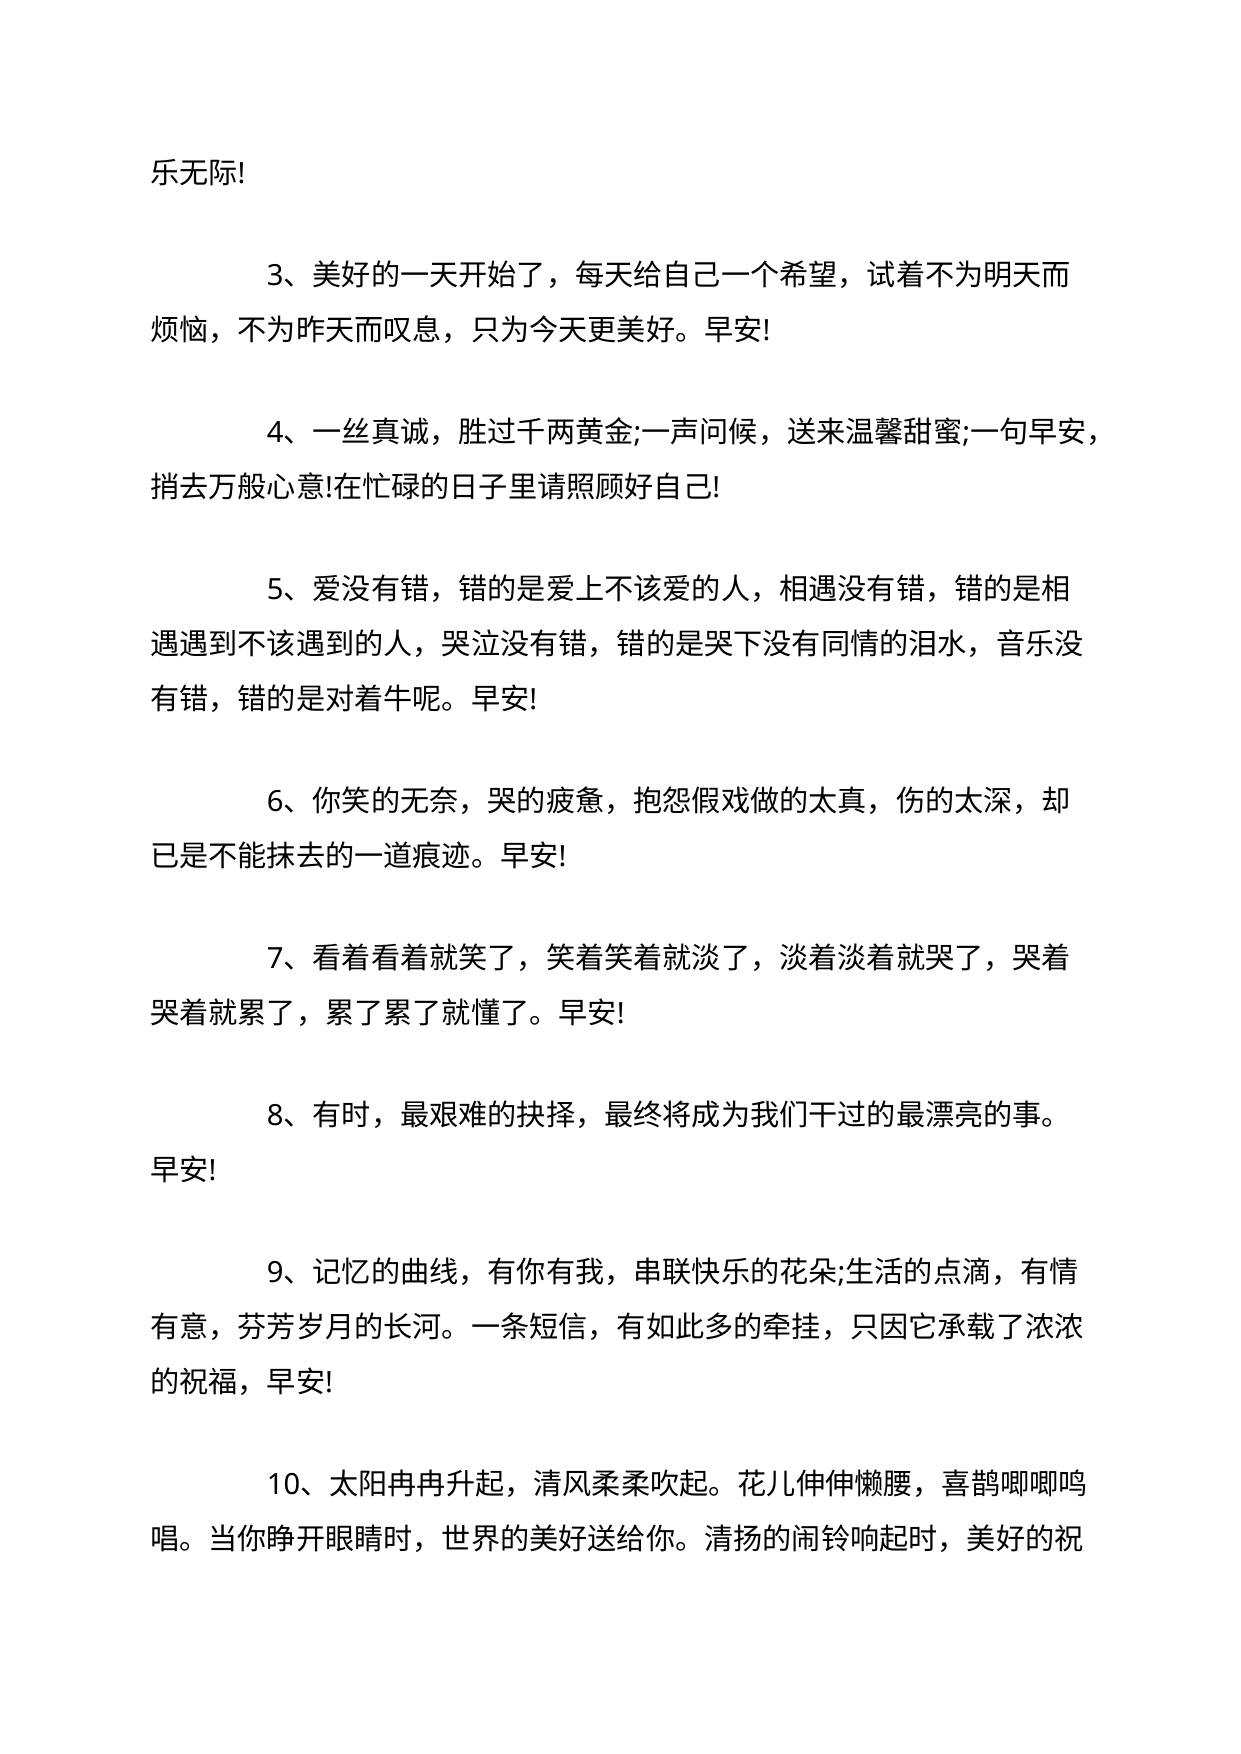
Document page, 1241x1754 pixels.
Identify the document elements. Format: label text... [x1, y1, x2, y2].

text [150, 1461, 1090, 1558]
text 8、有时，最艰难的抉择，最终将成为我们干过的最漂亮的事。早安! [150, 1092, 1090, 1189]
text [150, 150, 1090, 192]
text 5、爱没有错，错的是爱上不该爱的人，相遇没有错，错的是相遇遇到不该遇到的人，哭泣没有错，错的是哭下没有同情的泪水，音乐没有错，错的是对着牛呢。早安! [150, 566, 1090, 718]
text 9、记忆的曲线，有你有我，串联快乐的花朵;生活的点滴，有情有意，芬芳岁月的长河。一条短信，有如此多的牵挂，只因它承载了浓浓的祝福，早安! [150, 1249, 1090, 1401]
text 4、一丝真诚，胜过千两黄金;一声问候，送来温馨甜蜜;一句早安，捎去万般心意!在忙碌的日子里请照顾好自己! [150, 409, 1090, 506]
text 7、看着看着就笑了，笑着笑着就淡了，淡着淡着就哭了，哭着哭着就累了，累了累了就懂了。早安! [150, 935, 1090, 1032]
text 3、美好的一天开始了，每天给自己一个希望，试着不为明天而烦恼，不为昨天而叹息，只为今天更美好。早安! [150, 252, 1090, 349]
text 6、你笑的无奈，哭的疲惫，抱怨假戏做的太真，伤的太深，却已是不能抹去的一道痕迹。早安! [150, 778, 1090, 875]
